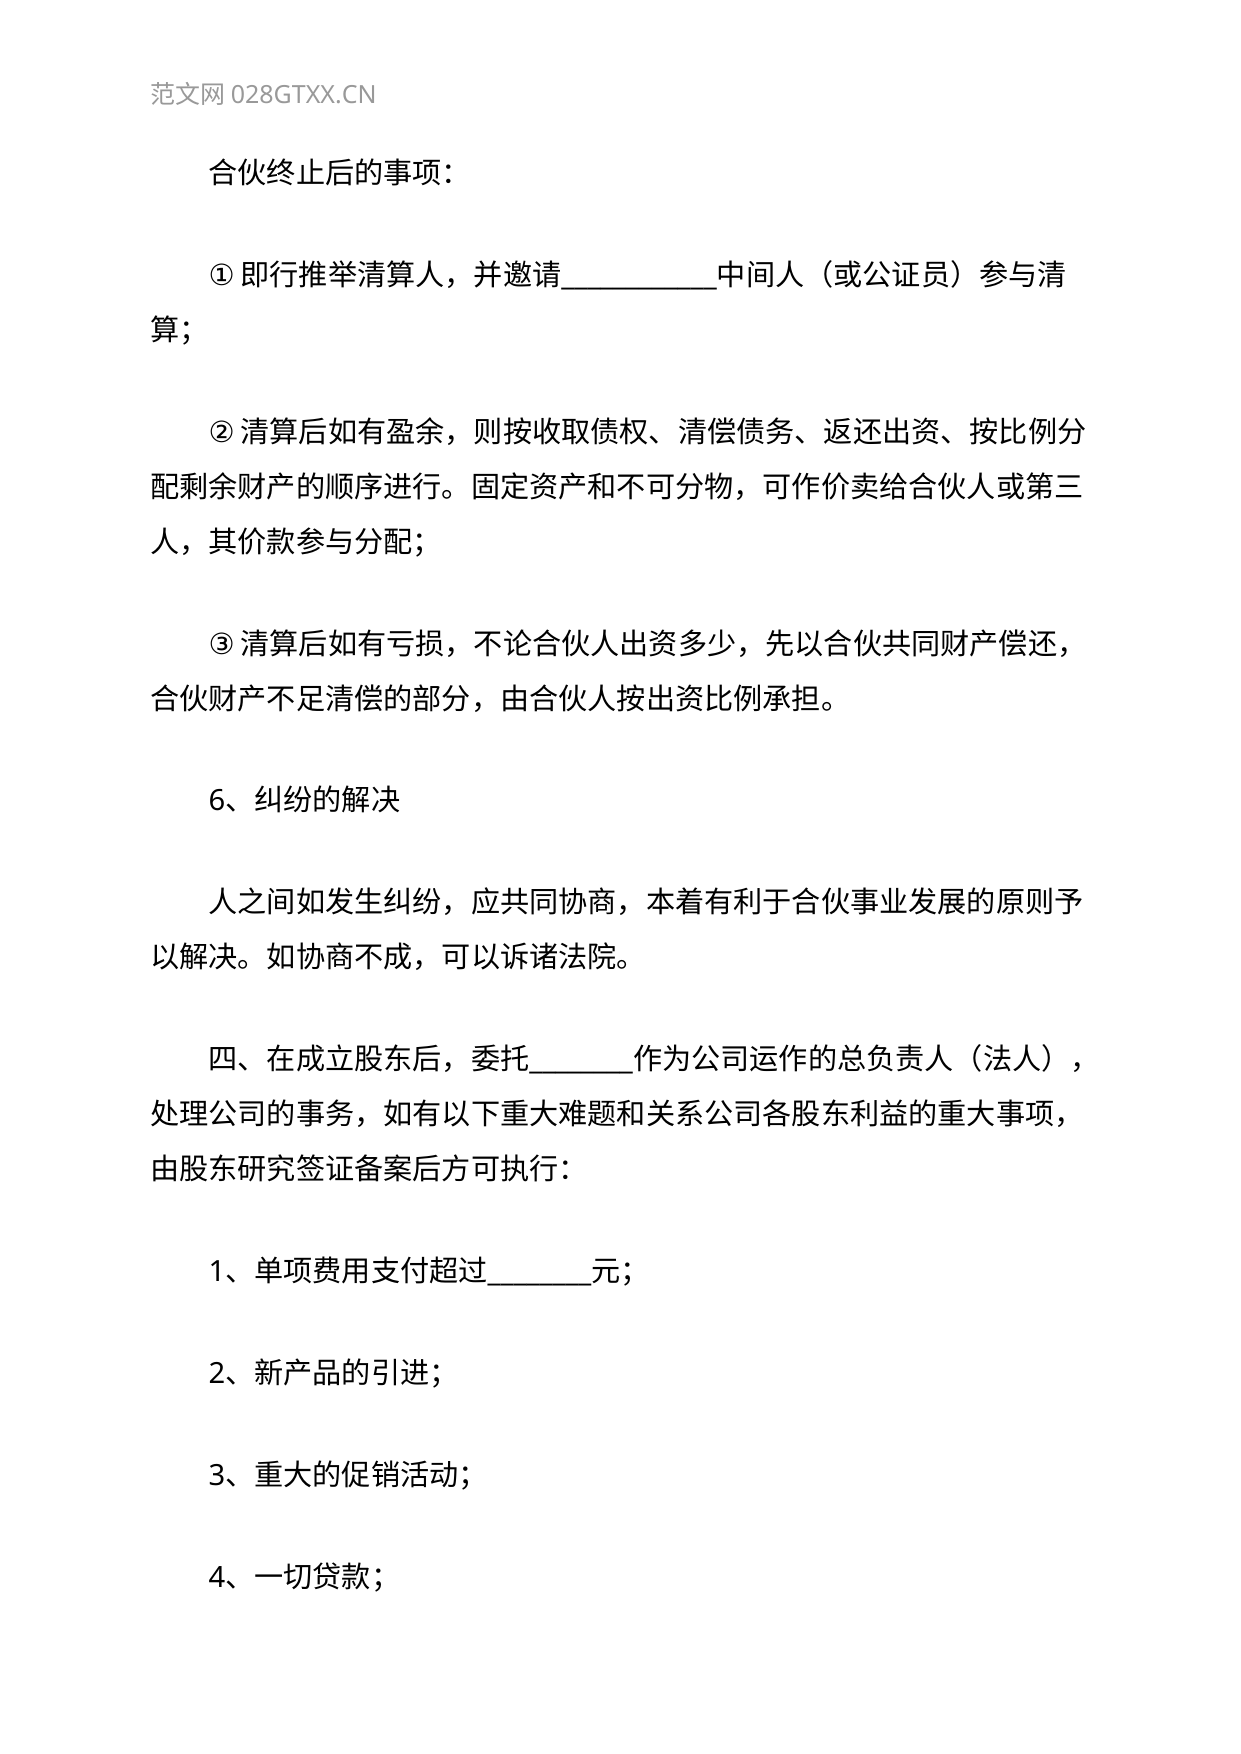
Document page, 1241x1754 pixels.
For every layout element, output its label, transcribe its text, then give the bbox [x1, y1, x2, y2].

text 四、在成立股东后，委托________作为公司运作的总负责人（法人），处理公司的事务，如有以下重大难题和关系公司各股东利益的重大事项，由股东研究签证备案后方可执行： [150, 1036, 1090, 1188]
text 1、单项费用支付超过________元； [150, 1247, 1090, 1290]
text 人之间如发生纠纷，应共同协商，本着有利于合伙事业发展的原则予以解决。如协商不成，可以诉诸法院。 [150, 879, 1090, 976]
text 6、纠纷的解决 [150, 777, 1090, 819]
text 2、新产品的引进； [150, 1349, 1090, 1392]
text 3、重大的促销活动； [150, 1451, 1090, 1494]
text 合伙终止后的事项： [150, 150, 1090, 192]
text ③清算后如有亏损，不论合伙人出资多少，先以合伙共同财产偿还，合伙财产不足清偿的部分，由合伙人按出资比例承担。 [150, 620, 1090, 717]
text ①即行推举清算人，并邀请____________中间人（或公证员）参与清算； [150, 252, 1090, 349]
text 4、一切贷款； [150, 1553, 1090, 1596]
text ②清算后如有盈余，则按收取债权、清偿债务、返还出资、按比例分配剩余财产的顺序进行。固定资产和不可分物，可作价卖给合伙人或第三人，其价款参与分配； [150, 408, 1090, 561]
